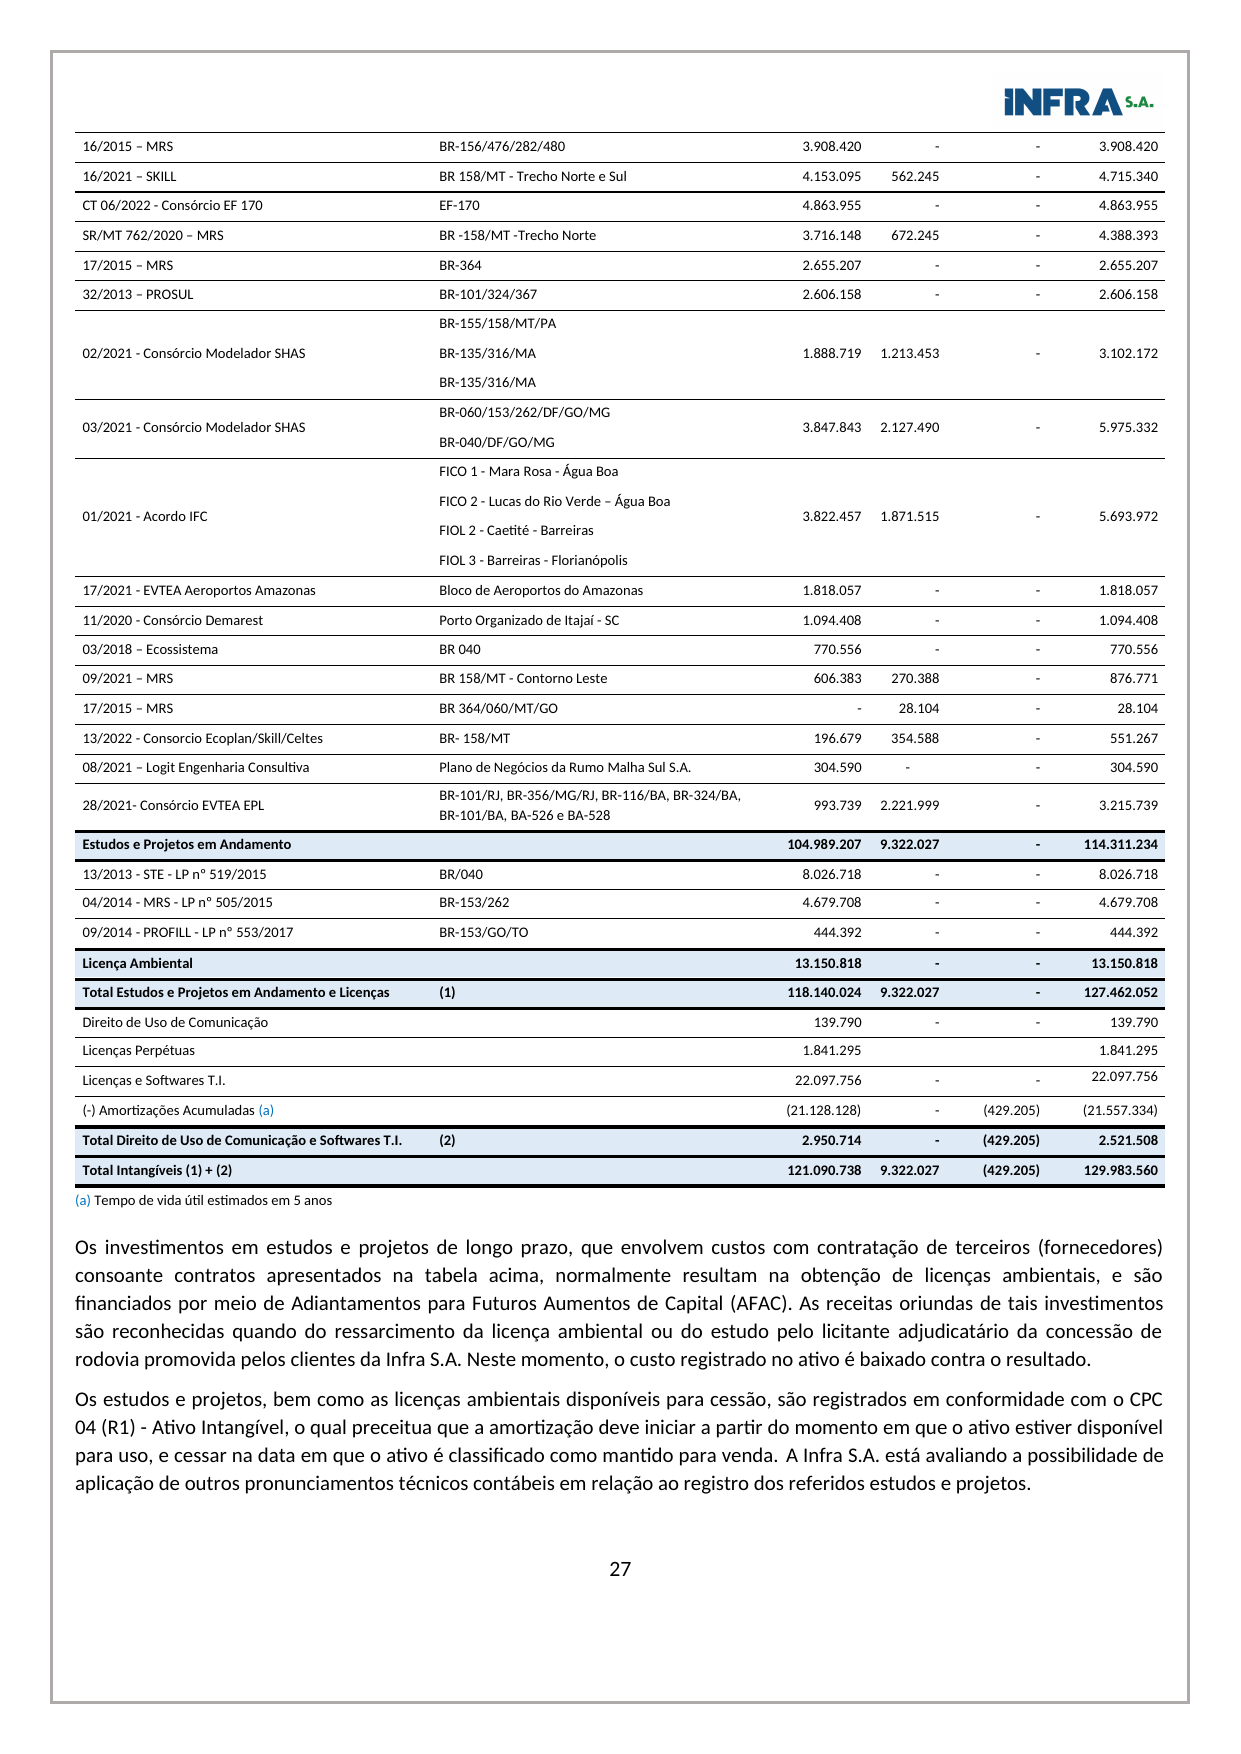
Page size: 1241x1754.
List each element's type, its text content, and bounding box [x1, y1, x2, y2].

text (a) Tempo de vida útil estimados em 5 anos [75, 1192, 1165, 1209]
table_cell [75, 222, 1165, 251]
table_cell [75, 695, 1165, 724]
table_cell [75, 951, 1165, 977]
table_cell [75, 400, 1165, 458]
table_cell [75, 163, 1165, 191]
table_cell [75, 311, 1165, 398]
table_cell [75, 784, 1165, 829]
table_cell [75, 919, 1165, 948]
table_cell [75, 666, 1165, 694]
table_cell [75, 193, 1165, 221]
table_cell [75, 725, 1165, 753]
text Os estudos e projetos, bem como as licenças ambientais disponíveis para cessão, são registrados em conformidade com o CPC 04 (R1) - Ativo Intangível, o qual preceitua que a amortização deve iniciar a partir do momento em que o ativo estiver disponível para uso, e cessar na data em que o ativo é classificado como mantido para venda. A Infra S.A. está avaliando a possibilidade de aplicação de outros pronunciamentos técnicos contábeis em relação ao registro dos referidos estudos e projetos. [75, 1440, 1165, 1496]
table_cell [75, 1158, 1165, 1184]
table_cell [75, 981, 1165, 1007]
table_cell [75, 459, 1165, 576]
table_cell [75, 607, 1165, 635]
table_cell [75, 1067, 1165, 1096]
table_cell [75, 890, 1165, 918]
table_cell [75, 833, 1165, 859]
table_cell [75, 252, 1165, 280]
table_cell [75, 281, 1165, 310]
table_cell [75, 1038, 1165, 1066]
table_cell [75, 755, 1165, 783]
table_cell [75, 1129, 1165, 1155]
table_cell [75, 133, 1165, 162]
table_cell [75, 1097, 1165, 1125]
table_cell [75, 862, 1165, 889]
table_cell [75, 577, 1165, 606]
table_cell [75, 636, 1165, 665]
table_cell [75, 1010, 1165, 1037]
picture [993, 73, 1166, 129]
